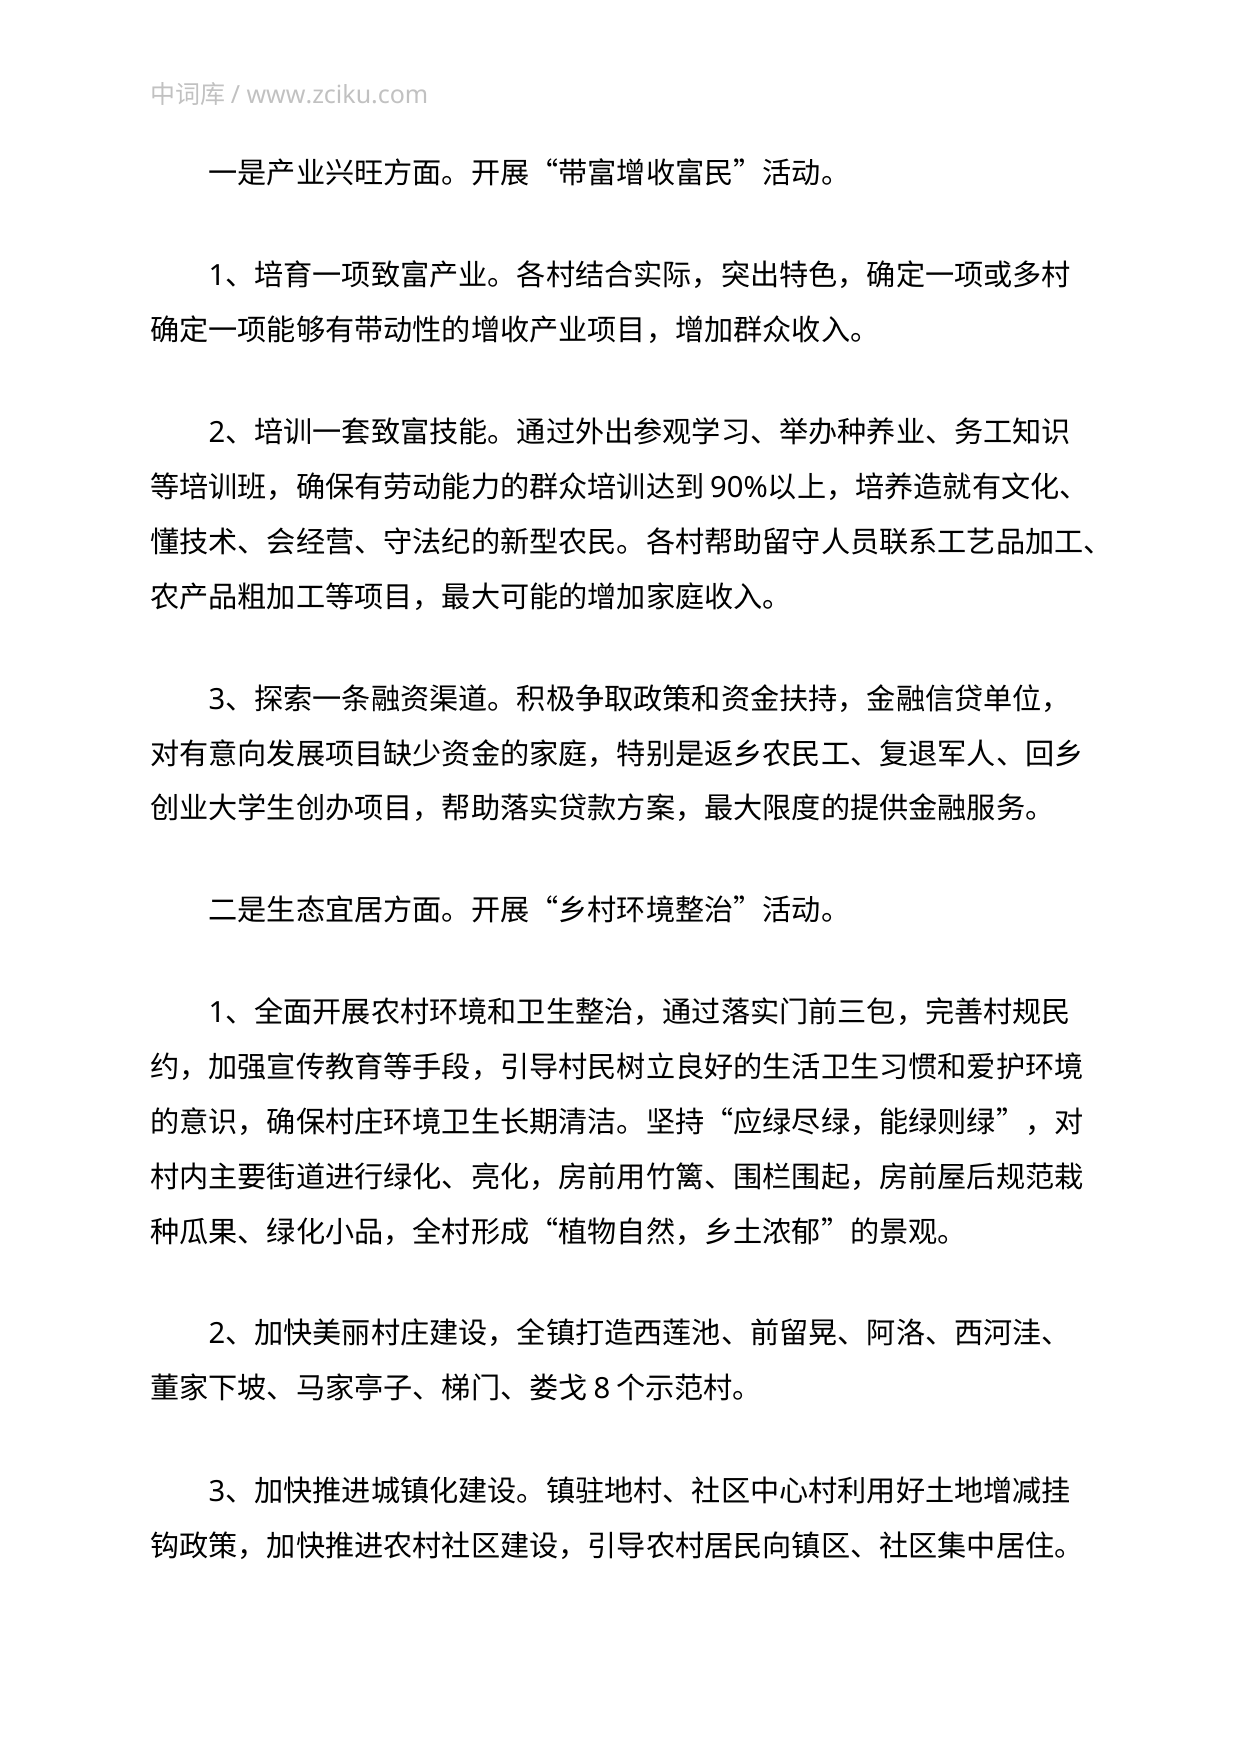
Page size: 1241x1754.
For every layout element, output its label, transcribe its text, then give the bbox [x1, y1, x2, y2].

text 2、加快美丽村庄建设，全镇打造西莲池、前留晃、阿洛、西河洼、董家下坡、马家亭子、梯门、娄戈8个示范村。 [150, 1310, 1090, 1407]
text 3、加快推进城镇化建设。镇驻地村、社区中心村利用好土地增减挂钩政策，加快推进农村社区建设，引导农村居民向镇区、社区集中居住。 [150, 1467, 1090, 1564]
text 一是产业兴旺方面。开展“带富增收富民”活动。 [150, 150, 1090, 192]
text 2、培训一套致富技能。通过外出参观学习、举办种养业、务工知识等培训班，确保有劳动能力的群众培训达到90%以上，培养造就有文化、懂技术、会经营、守法纪的新型农民。各村帮助留守人员联系工艺品加工、农产品粗加工等项目，最大可能的增加家庭收入。 [150, 408, 1090, 616]
text 3、探索一条融资渠道。积极争取政策和资金扶持，金融信贷单位，对有意向发展项目缺少资金的家庭，特别是返乡农民工、复退军人、回乡创业大学生创办项目，帮助落实贷款方案，最大限度的提供金融服务。 [150, 675, 1090, 827]
text 二是生态宜居方面。开展“乡村环境整治”活动。 [150, 887, 1090, 929]
text 1、全面开展农村环境和卫生整治，通过落实门前三包，完善村规民约，加强宣传教育等手段，引导村民树立良好的生活卫生习惯和爱护环境的意识，确保村庄环境卫生长期清洁。坚持“应绿尽绿，能绿则绿”，对村内主要街道进行绿化、亮化，房前用竹篱、围栏围起，房前屋后规范栽种瓜果、绿化小品，全村形成“植物自然，乡土浓郁”的景观。 [150, 989, 1090, 1251]
text 1、培育一项致富产业。各村结合实际，突出特色，确定一项或多村确定一项能够有带动性的增收产业项目，增加群众收入。 [150, 252, 1090, 349]
